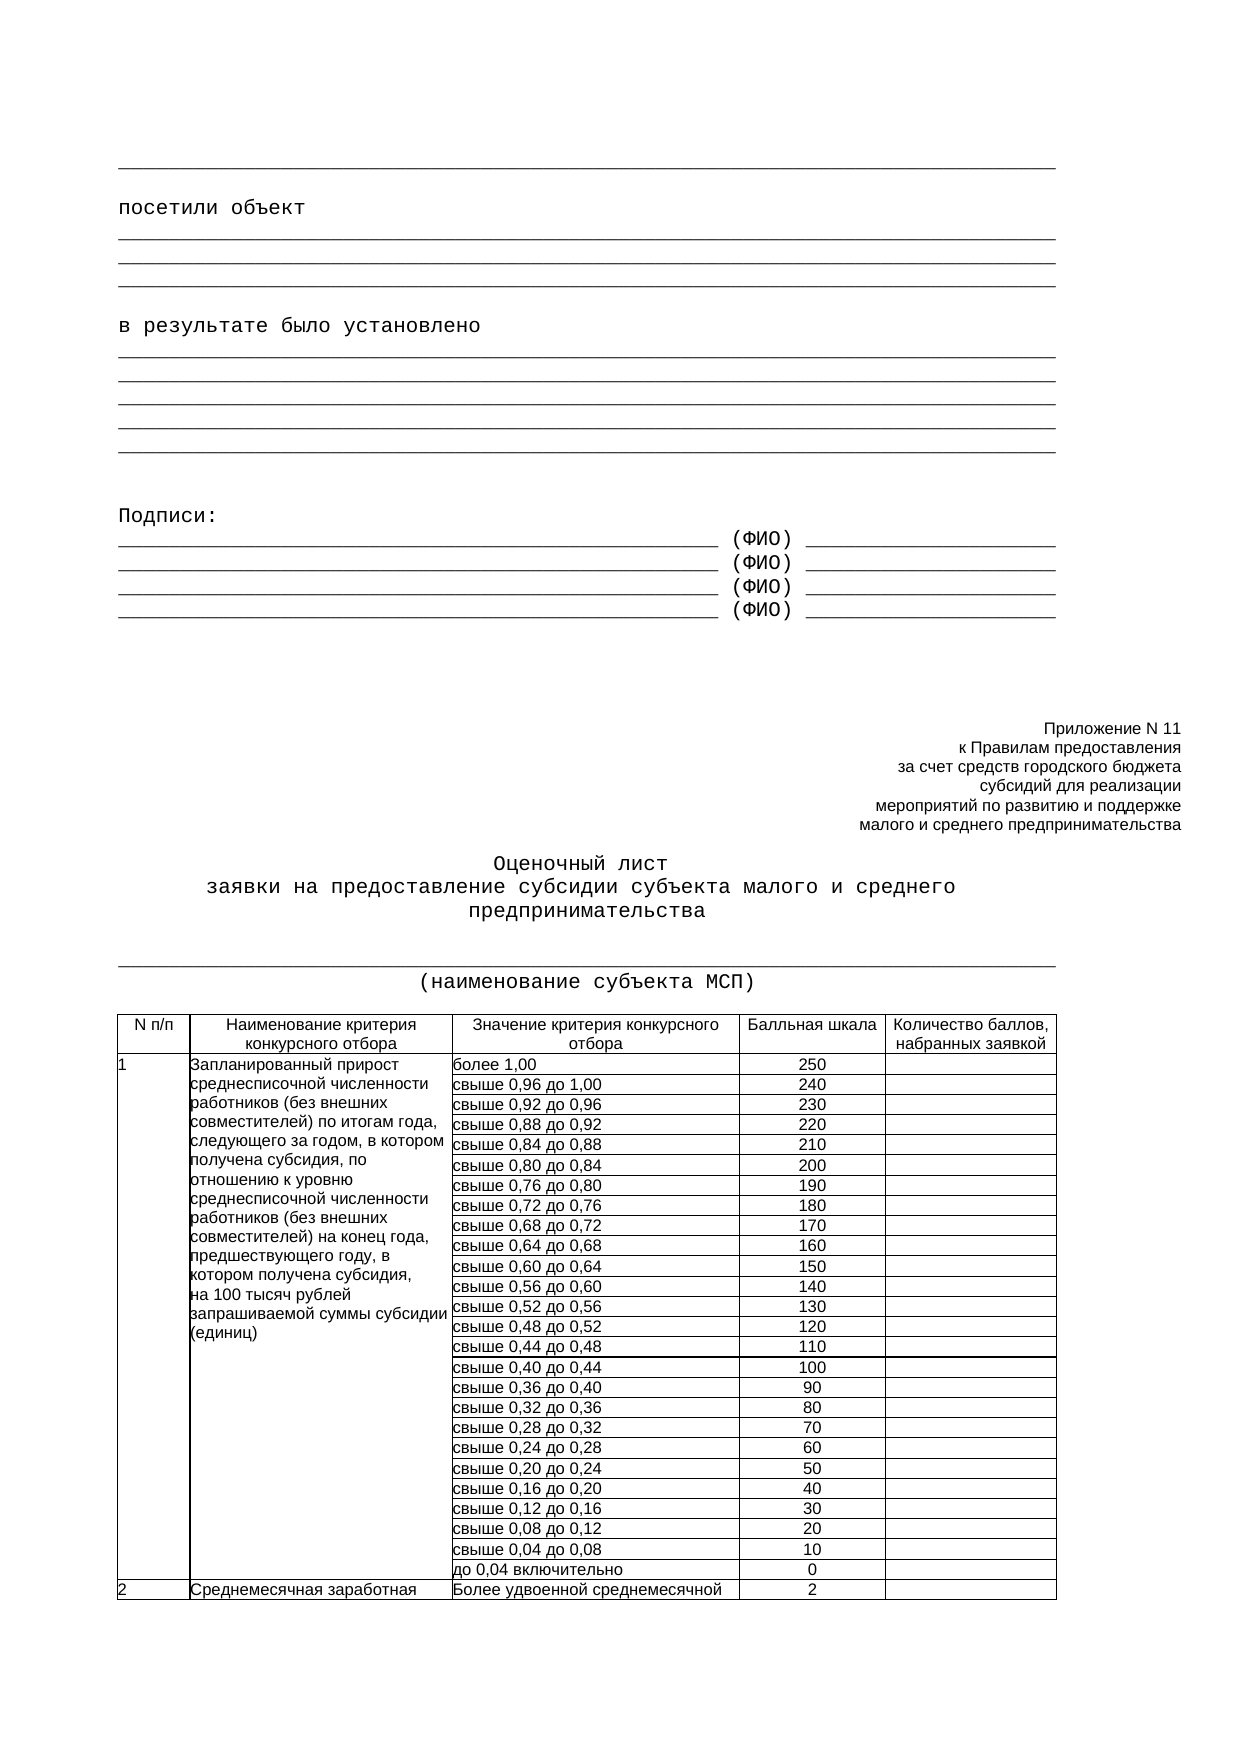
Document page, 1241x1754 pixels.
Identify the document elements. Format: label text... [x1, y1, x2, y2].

table_cell 130 [740, 1297, 885, 1316]
table_cell 0 [740, 1560, 885, 1579]
table_cell свыше 0,96 до 1,00 [453, 1075, 739, 1094]
text ___________________________________________________________________________ [118, 244, 1181, 268]
table_cell свыше 0,52 до 0,56 [453, 1297, 739, 1316]
text ___________________________________________________________________________ [118, 410, 1181, 434]
table_cell [886, 1459, 1056, 1478]
table_cell 2 [740, 1580, 885, 1599]
table_cell свыше 0,64 до 0,68 [453, 1236, 739, 1255]
table_cell 210 [740, 1135, 885, 1154]
table_cell 140 [740, 1277, 885, 1296]
table_header Наименование критерия конкурсного отбора [191, 1015, 452, 1053]
table_cell [886, 1135, 1056, 1154]
table_cell [886, 1539, 1056, 1558]
table_cell [886, 1216, 1056, 1235]
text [118, 221, 1181, 244]
table_cell [886, 1560, 1056, 1579]
table_cell более 1,00 [453, 1054, 739, 1073]
table_cell [886, 1580, 1056, 1599]
table_cell [886, 1155, 1056, 1174]
table_cell [886, 1054, 1056, 1073]
table_cell 150 [740, 1256, 885, 1276]
table_cell 100 [740, 1358, 885, 1377]
table_cell [886, 1519, 1056, 1538]
table_cell свыше 0,08 до 0,12 [453, 1519, 739, 1538]
table_cell свыше 0,36 до 0,40 [453, 1378, 739, 1397]
table_cell Запланированный прирост среднесписочной численности работников (без внешних совместителей) по итогам года, следующего за годом, в котором получена субсидия, по отношению к уровню среднесписочной численности работников (без внешних совместителей) на конец года, предшествующего году, в котором получена субсидия, на 100 тысяч рублей запрашиваемой суммы субсидии (единиц) [191, 1054, 452, 1579]
table_cell 30 [740, 1499, 885, 1518]
table_cell [886, 1176, 1056, 1195]
text Подписи: [118, 505, 1181, 528]
table_cell 1 [118, 1054, 189, 1579]
table_cell свыше 0,72 до 0,76 [453, 1196, 739, 1215]
text мероприятий по развитию и поддержке [118, 795, 1181, 814]
text за счет средств городского бюджета [118, 757, 1181, 776]
table_cell до 0,04 включительно [453, 1560, 739, 1579]
table_cell свыше 0,04 до 0,08 [453, 1539, 739, 1558]
table_cell 90 [740, 1378, 885, 1397]
text в результате было установлено [118, 316, 1181, 339]
text Оценочный лист [118, 853, 1181, 877]
table_cell [886, 1378, 1056, 1397]
text ________________________________________________ (ФИО) ____________________ [118, 576, 1181, 599]
table_cell [886, 1317, 1056, 1336]
text ___________________________________________________________________________ [118, 268, 1181, 292]
table_cell 160 [740, 1236, 885, 1255]
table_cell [453, 1580, 739, 1599]
table_cell [886, 1236, 1056, 1255]
table_cell 10 [740, 1539, 885, 1558]
table_cell свыше 0,40 до 0,44 [453, 1358, 739, 1377]
table_cell [886, 1438, 1056, 1457]
table_cell 180 [740, 1196, 885, 1215]
table_cell [886, 1479, 1056, 1498]
text ___________________________________________________________________________ [118, 386, 1181, 410]
text (наименование субъекта МСП) [118, 971, 1181, 995]
table_cell [886, 1418, 1056, 1437]
text ___________________________________________________________________________ [118, 434, 1181, 457]
table_cell свыше 0,56 до 0,60 [453, 1277, 739, 1296]
table_cell 20 [740, 1519, 885, 1538]
table_cell 40 [740, 1479, 885, 1498]
text ________________________________________________ (ФИО) ____________________ [118, 599, 1181, 623]
table_cell [886, 1499, 1056, 1518]
table_cell свыше 0,68 до 0,72 [453, 1216, 739, 1235]
table_cell [886, 1075, 1056, 1094]
table_cell [886, 1196, 1056, 1215]
text субсидий для реализации [118, 776, 1181, 795]
table_cell свыше 0,44 до 0,48 [453, 1337, 739, 1356]
table_cell 170 [740, 1216, 885, 1235]
table_cell [886, 1398, 1056, 1417]
table_cell 50 [740, 1459, 885, 1478]
table_cell 2 [118, 1580, 189, 1599]
table_cell 60 [740, 1438, 885, 1457]
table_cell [191, 1580, 452, 1599]
table_cell свыше 0,92 до 0,96 [453, 1095, 739, 1114]
table_cell свыше 0,84 до 0,88 [453, 1135, 739, 1154]
table_header Количество баллов, набранных заявкой [886, 1015, 1056, 1053]
table_header Значение критерия конкурсного отбора [453, 1015, 739, 1053]
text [118, 150, 1181, 174]
table_cell свыше 0,76 до 0,80 [453, 1176, 739, 1195]
table_cell свыше 0,48 до 0,52 [453, 1317, 739, 1336]
text посетили объект [118, 197, 1181, 221]
table_cell свыше 0,28 до 0,32 [453, 1418, 739, 1437]
table_cell [886, 1277, 1056, 1296]
table_cell 200 [740, 1155, 885, 1174]
text малого и среднего предпринимательства [118, 814, 1181, 834]
text ___________________________________________________________________________ [118, 947, 1181, 971]
table_cell [886, 1337, 1056, 1356]
table_cell 190 [740, 1176, 885, 1195]
table_cell свыше 0,32 до 0,36 [453, 1398, 739, 1417]
table_cell [886, 1115, 1056, 1134]
table_cell свыше 0,88 до 0,92 [453, 1115, 739, 1134]
table_cell свыше 0,20 до 0,24 [453, 1459, 739, 1478]
table_cell 110 [740, 1337, 885, 1356]
text заявки на предоставление субсидии субъекта малого и среднего [118, 877, 1181, 900]
text к Правилам предоставления [118, 738, 1181, 757]
table_cell свыше 0,12 до 0,16 [453, 1499, 739, 1518]
table_cell [886, 1358, 1056, 1377]
text ________________________________________________ (ФИО) ____________________ [118, 552, 1181, 576]
table_cell 220 [740, 1115, 885, 1134]
text Приложение N 11 [118, 719, 1181, 738]
table_cell 230 [740, 1095, 885, 1114]
table_cell свыше 0,60 до 0,64 [453, 1256, 739, 1276]
table_cell [886, 1256, 1056, 1276]
table_cell свыше 0,16 до 0,20 [453, 1479, 739, 1498]
text ________________________________________________ (ФИО) ____________________ [118, 528, 1181, 552]
table_cell свыше 0,24 до 0,28 [453, 1438, 739, 1457]
table_cell свыше 0,80 до 0,84 [453, 1155, 739, 1174]
text ___________________________________________________________________________ [118, 339, 1181, 363]
table_cell 80 [740, 1398, 885, 1417]
table_cell 70 [740, 1418, 885, 1437]
table_header N п/п [118, 1015, 189, 1053]
table_cell 120 [740, 1317, 885, 1336]
table_cell 250 [740, 1054, 885, 1073]
table_cell 240 [740, 1075, 885, 1094]
table_cell [886, 1297, 1056, 1316]
table_cell [886, 1095, 1056, 1114]
text ___________________________________________________________________________ [118, 363, 1181, 386]
table_header Балльная шкала [740, 1015, 885, 1053]
text предпринимательства [118, 900, 1181, 924]
